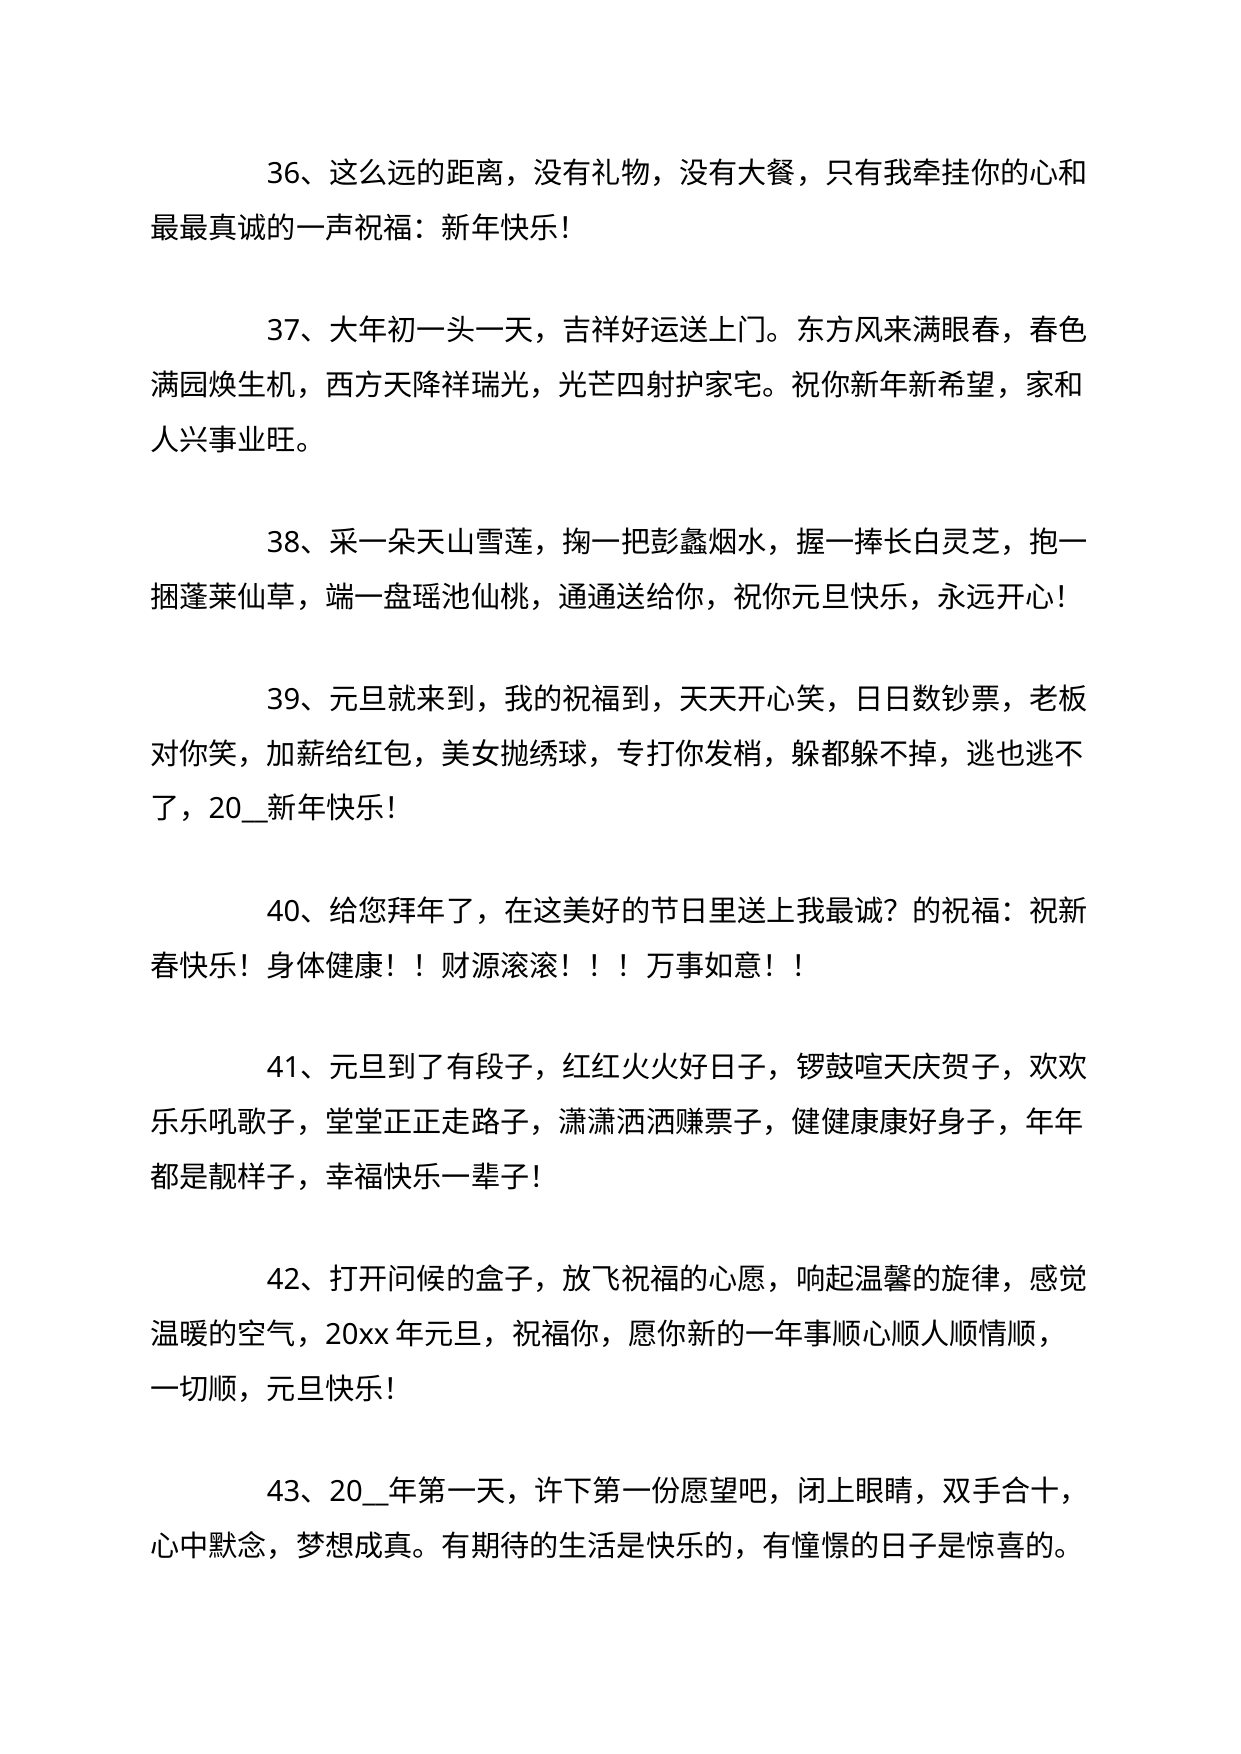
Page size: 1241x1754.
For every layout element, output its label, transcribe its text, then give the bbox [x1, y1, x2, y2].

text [150, 1467, 1090, 1564]
text 37、大年初一头一天，吉祥好运送上门。东方风来满眼春，春色满园焕生机，西方天降祥瑞光，光芒四射护家宅。祝你新年新希望，家和人兴事业旺。 [150, 307, 1090, 459]
text 41、元旦到了有段子，红红火火好日子，锣鼓喧天庆贺子，欢欢乐乐吼歌子，堂堂正正走路子，潇潇洒洒赚票子，健健康康好身子，年年都是靓样子，幸福快乐一辈子！ [150, 1044, 1090, 1196]
text 40、给您拜年了，在这美好的节日里送上我最诚？的祝福：祝新春快乐！身体健康！！财源滚滚！！！万事如意！！ [150, 887, 1090, 984]
text 36、这么远的距离，没有礼物，没有大餐，只有我牵挂你的心和最最真诚的一声祝福：新年快乐！ [150, 150, 1090, 247]
text 42、打开问候的盒子，放飞祝福的心愿，响起温馨的旋律，感觉温暖的空气，20xx年元旦，祝福你，愿你新的一年事顺心顺人顺情顺，一切顺，元旦快乐！ [150, 1256, 1090, 1408]
text 39、元旦就来到，我的祝福到，天天开心笑，日日数钞票，老板对你笑，加薪给红包，美女抛绣球，专打你发梢，躲都躲不掉，逃也逃不了，20__新年快乐！ [150, 675, 1090, 827]
text 38、采一朵天山雪莲，掬一把彭蠡烟水，握一捧长白灵芝，抱一捆蓬莱仙草，端一盘瑶池仙桃，通通送给你，祝你元旦快乐，永远开心！ [150, 518, 1090, 616]
